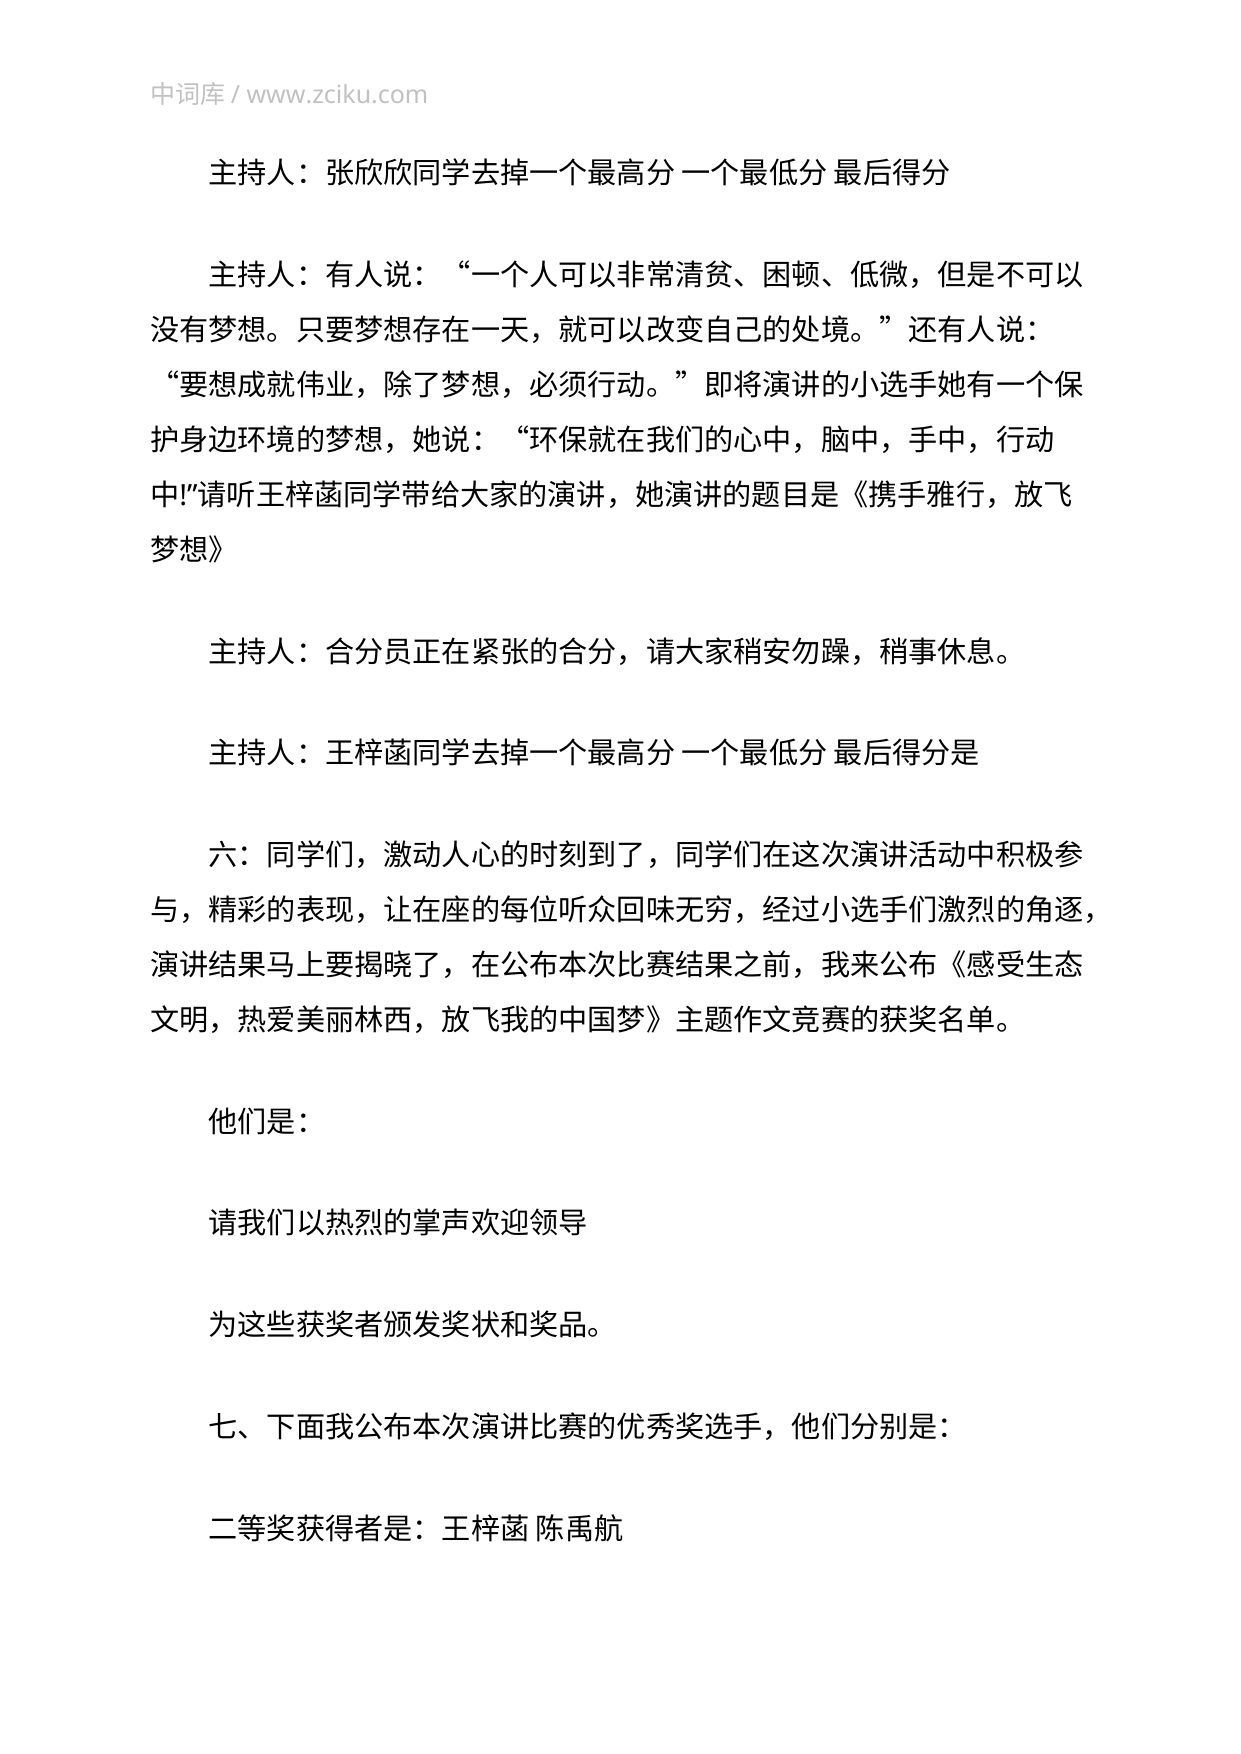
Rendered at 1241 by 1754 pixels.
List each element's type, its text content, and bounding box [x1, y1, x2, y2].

text 二等奖获得者是：王梓菡 陈禹航 [150, 1505, 1090, 1547]
text 主持人：张欣欣同学去掉一个最高分 一个最低分 最后得分 [150, 150, 1090, 192]
text 请我们以热烈的掌声欢迎领导 [150, 1200, 1090, 1242]
text 为这些获奖者颁发奖状和奖品。 [150, 1302, 1090, 1344]
text 六：同学们，激动人心的时刻到了，同学们在这次演讲活动中积极参与，精彩的表现，让在座的每位听众回味无穷，经过小选手们激烈的角逐，演讲结果马上要揭晓了，在公布本次比赛结果之前，我来公布《感受生态文明，热爱美丽林西，放飞我的中国梦》主题作文竞赛的获奖名单。 [150, 832, 1090, 1039]
text 主持人：合分员正在紧张的合分，请大家稍安勿躁，稍事休息。 [150, 628, 1090, 670]
text 主持人：王梓菡同学去掉一个最高分 一个最低分 最后得分是 [150, 730, 1090, 772]
text 他们是： [150, 1098, 1090, 1140]
text 七、下面我公布本次演讲比赛的优秀奖选手，他们分别是： [150, 1403, 1090, 1446]
text 主持人：有人说：“一个人可以非常清贫、困顿、低微，但是不可以没有梦想。只要梦想存在一天，就可以改变自己的处境。”还有人说：“要想成就伟业，除了梦想，必须行动。”即将演讲的小选手她有一个保护身边环境的梦想，她说：“环保就在我们的心中，脑中，手中，行动中!”请听王梓菡同学带给大家的演讲，她演讲的题目是《携手雅行，放飞梦想》 [150, 252, 1090, 569]
